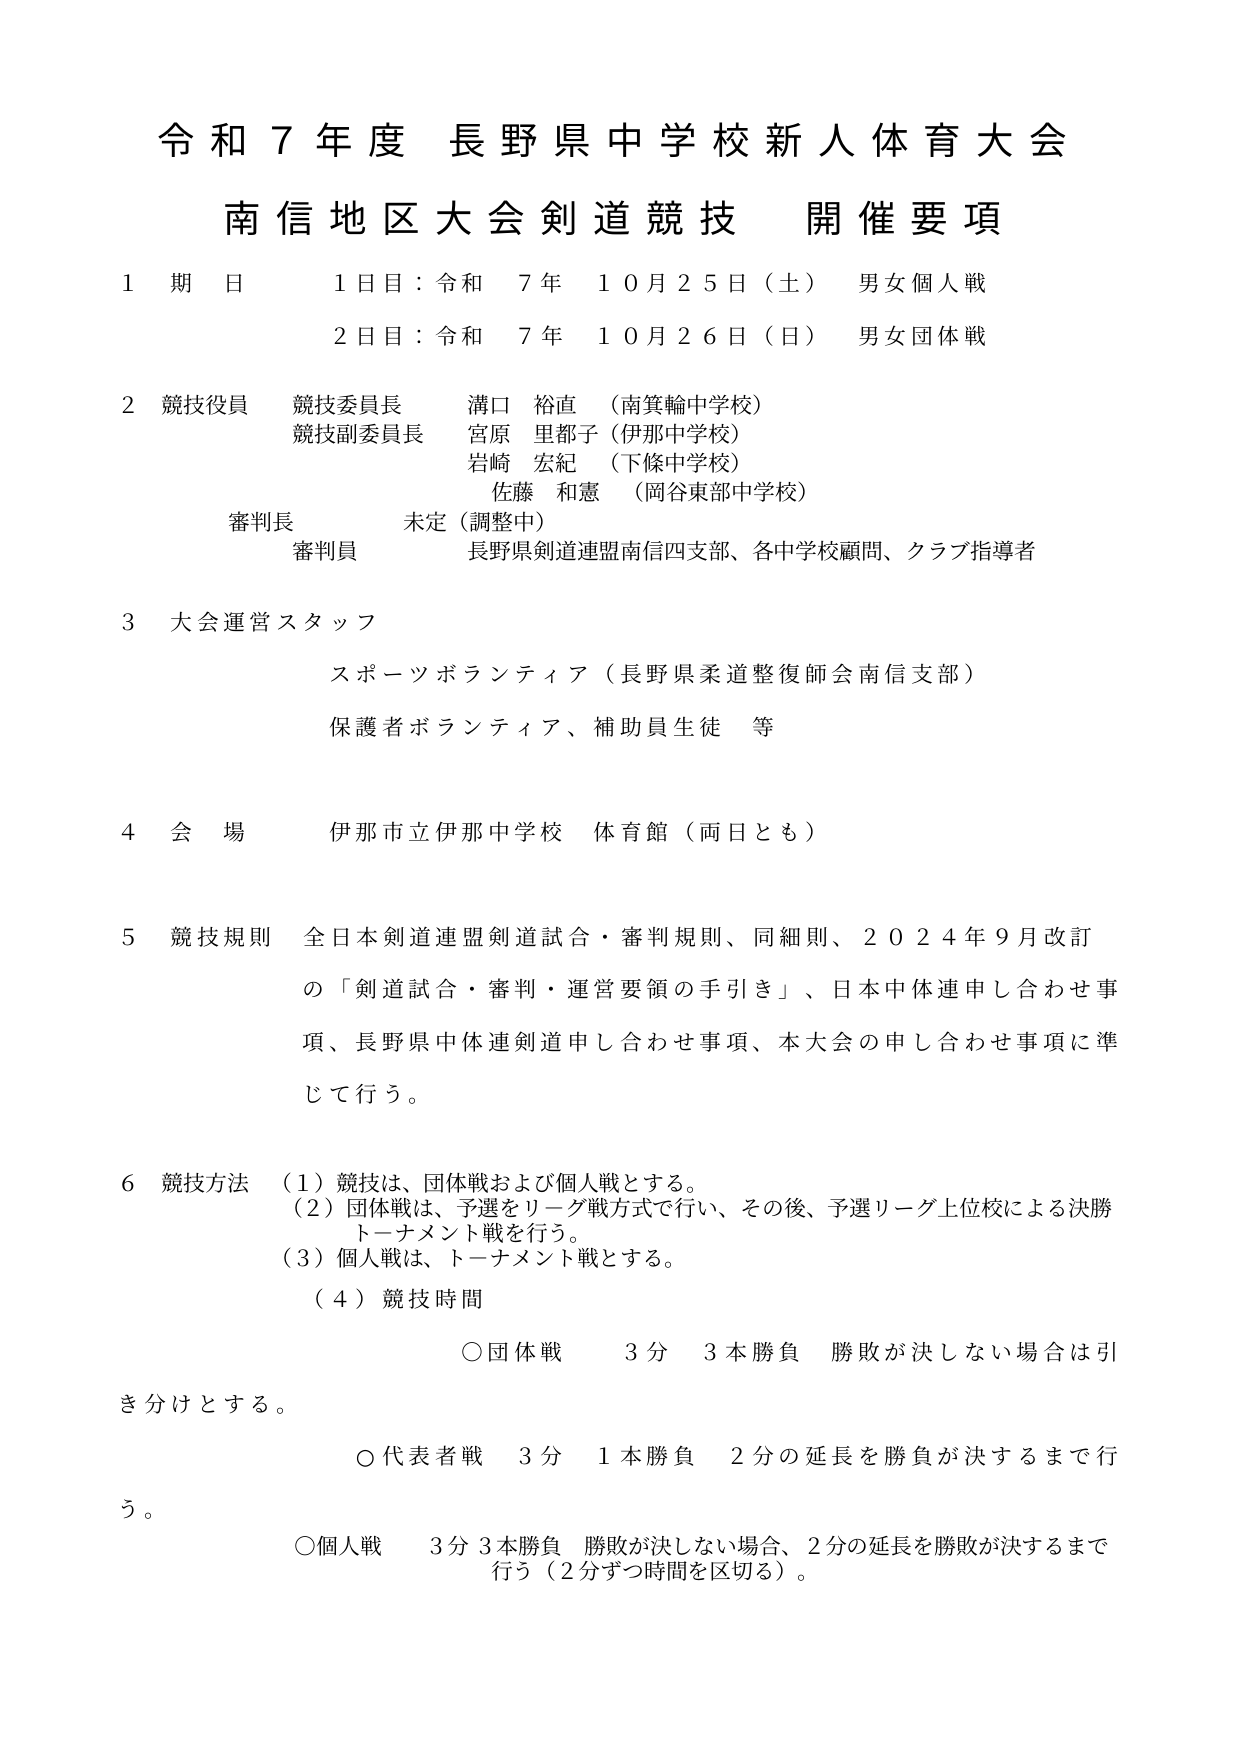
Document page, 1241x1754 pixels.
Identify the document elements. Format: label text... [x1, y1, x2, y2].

text ３ 大会運営スタッフ [117, 594, 1123, 647]
text ２ 競技役員 競技委員長 溝口 裕直 （南箕輪中学校） [117, 390, 1123, 419]
text ○団体戦 ３分 ３本勝負 勝敗が決しない場合は引き分けとする。 [117, 1324, 1123, 1429]
text 審判員 長野県剣道連盟南信四支部、各中学校顧問、クラブ指導者 [117, 536, 1123, 565]
text （４）競技時間 [117, 1272, 1123, 1324]
text 審判長 未定（調整中） [117, 507, 1123, 536]
text 令和７年度 長野県中学校新人体育大会 [117, 98, 1123, 177]
text ○代表者戦 ３分 １本勝負 ２分の延長を勝負が決するまで行う。 [117, 1429, 1123, 1534]
text （３）個人戦は、ト－ナメント戦とする。 [117, 1247, 1123, 1272]
text （２）団体戦は、予選をリ－グ戦方式で行い、その後、予選リーグ上位校による決勝ト－ナメント戦を行う。 [281, 1197, 1123, 1247]
text ６ 競技方法 （１）競技は、団体戦および個人戦とする。 [117, 1172, 1123, 1197]
text 保護者ボランティア、補助員生徒 等 [117, 699, 1123, 752]
text 競技副委員長 宮原 里都子（伊那中学校） [117, 419, 1123, 448]
text ２日目：令和 ７年 １０月２６日（日） 男女団体戦 [117, 308, 1123, 361]
text スポーツボランティア（長野県柔道整復師会南信支部） [117, 647, 1123, 699]
text 岩崎 宏紀 （下條中学校） [117, 448, 1123, 477]
text 南信地区大会剣道競技 開催要項 [117, 177, 1123, 256]
text 佐藤 和憲 （岡谷東部中学校） [117, 477, 1123, 507]
text １ 期 日 １日目：令和 ７年 １０月２５日（土） 男女個人戦 [117, 256, 1123, 308]
text ４ 会 場 伊那市立伊那中学校 体育館（両日とも） [117, 804, 1123, 857]
text ○個人戦 ３分 ３本勝負 勝敗が決しない場合、２分の延長を勝敗が決するまで行う（２分ずつ時間を区切る）。 [117, 1534, 1123, 1584]
text ５ 競技規則 全日本剣道連盟剣道試合・審判規則、同細則、２０２４年９月改訂の「剣道試合・審判・運営要領の手引き」、日本中体連申し合わせ事項、長野県中体連剣道申し合わせ事項、本大会の申し合わせ事項に準じて行う。 [117, 909, 1123, 1119]
